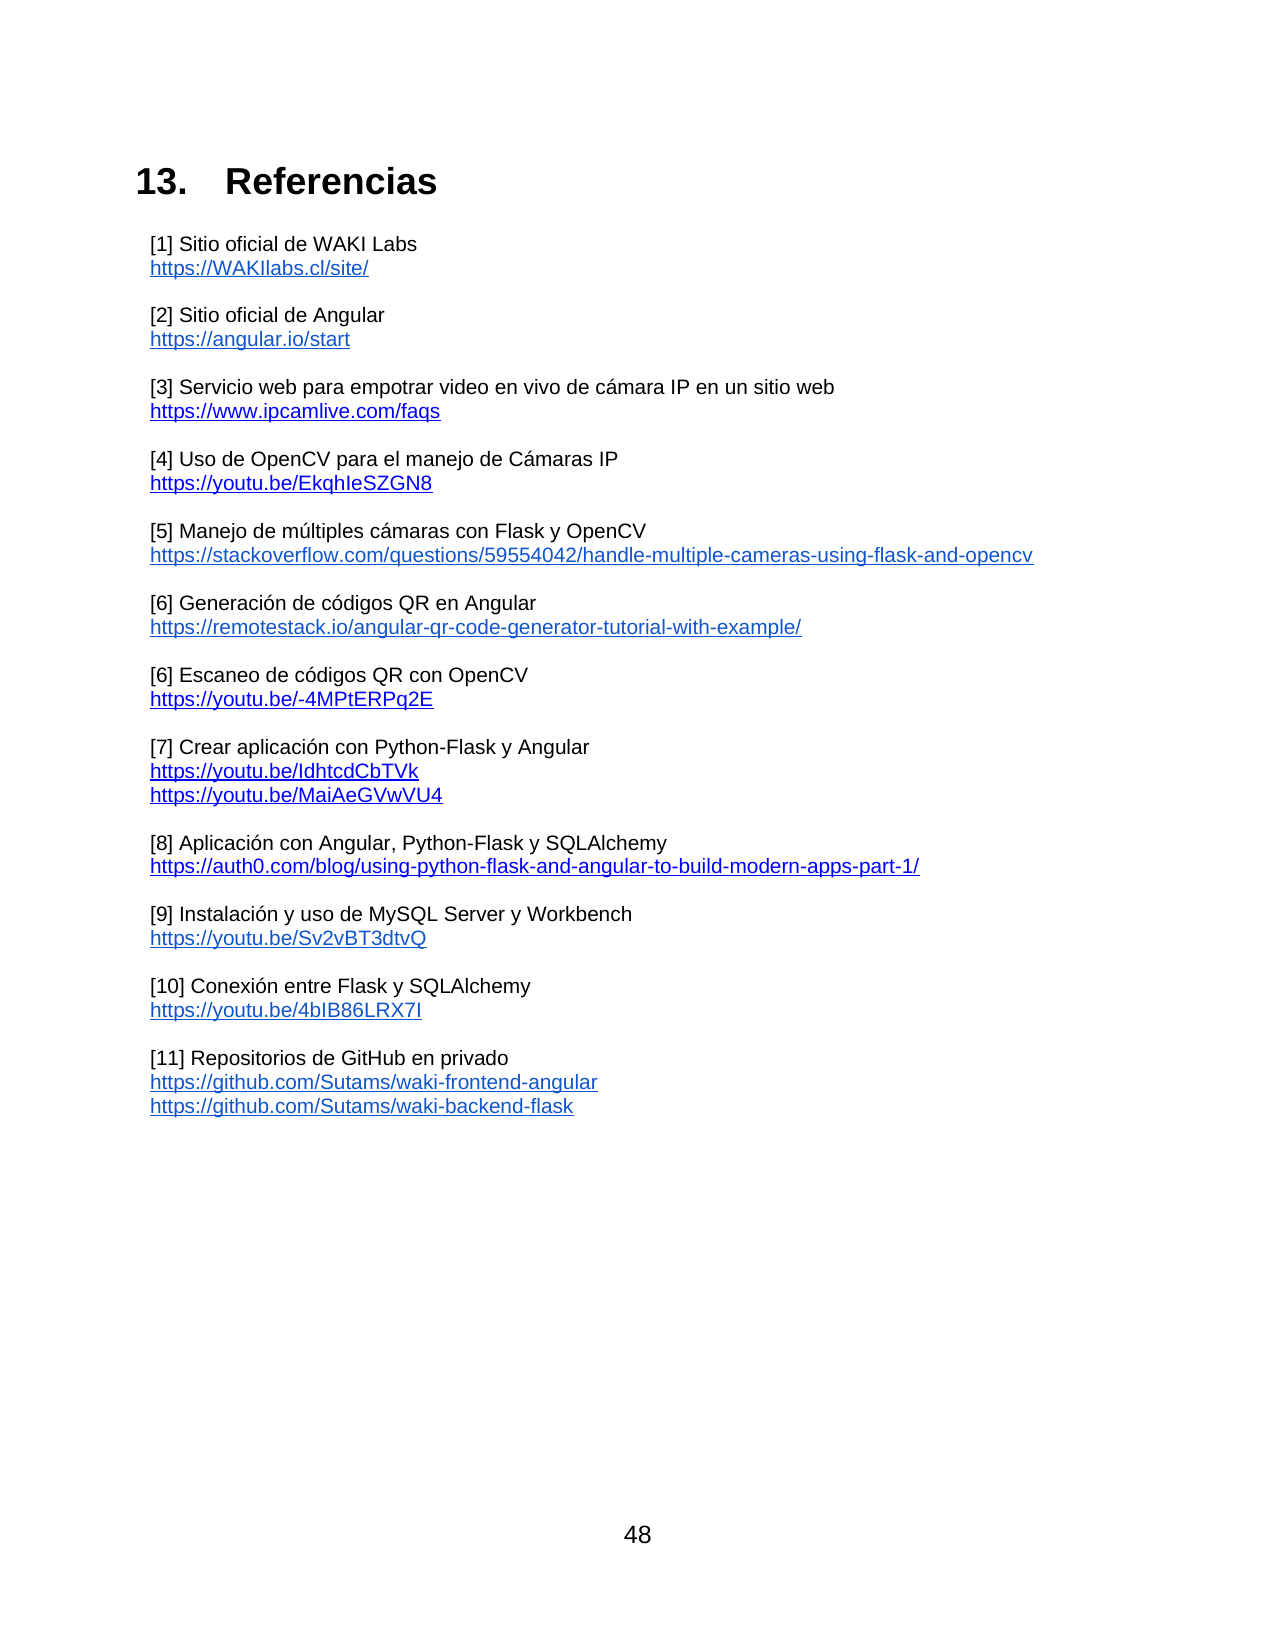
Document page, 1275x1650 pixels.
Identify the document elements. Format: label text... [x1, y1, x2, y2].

text [10] Conexión entre Flask y SQLAlchemy [150, 974, 1125, 998]
text [9] Instalación y uso de MySQL Server y Workbench [150, 902, 1125, 926]
text https://auth0.com/blog/using-python-flask-and-angular-to-build-modern-apps-part-1/ [150, 854, 1125, 878]
text https://stackoverflow.com/questions/59554042/handle-multiple-cameras-using-flask-and-opencv [150, 543, 1125, 567]
text https://github.com/Sutams/waki-backend-flask [150, 1094, 1125, 1118]
text https://angular.io/start [150, 327, 1125, 351]
text [6] Escaneo de códigos QR con OpenCV [150, 663, 1125, 687]
text [5] Manejo de múltiples cámaras con Flask y OpenCV [150, 519, 1125, 543]
text [11] Repositorios de GitHub en privado [150, 1046, 1125, 1070]
text https://youtu.be/MaiAeGVwVU4 [150, 782, 1125, 806]
text https://youtu.be/Sv2vBT3dtvQ [150, 926, 1125, 950]
text https://youtu.be/4bIB86LRX7I [150, 998, 1125, 1022]
subtitle Referencias [187, 159, 1125, 203]
text [2] Sitio oficial de Angular [150, 303, 1125, 327]
text [4] Uso de OpenCV para el manejo de Cámaras IP [150, 447, 1125, 471]
text https://youtu.be/-4MPtERPq2E [150, 687, 1125, 711]
text https://youtu.be/IdhtcdCbTVk [150, 758, 1125, 782]
text [6] Generación de códigos QR en Angular [150, 591, 1125, 615]
text [3] Servicio web para empotrar video en vivo de cámara IP en un sitio web [150, 375, 1125, 399]
text [8] Aplicación con Angular, Python-Flask y SQLAlchemy [150, 830, 1125, 854]
text [7] Crear aplicación con Python-Flask y Angular [150, 734, 1125, 758]
text https://youtu.be/EkqhIeSZGN8 [150, 471, 1125, 495]
text [1] Sitio oficial de WAKI Labs [150, 231, 1125, 255]
text https://github.com/Sutams/waki-frontend-angular [150, 1070, 1125, 1094]
text https://WAKIlabs.cl/site/ [150, 255, 1125, 279]
text https://www.ipcamlive.com/faqs [150, 399, 1125, 423]
text https://remotestack.io/angular-qr-code-generator-tutorial-with-example/ [150, 615, 1125, 639]
